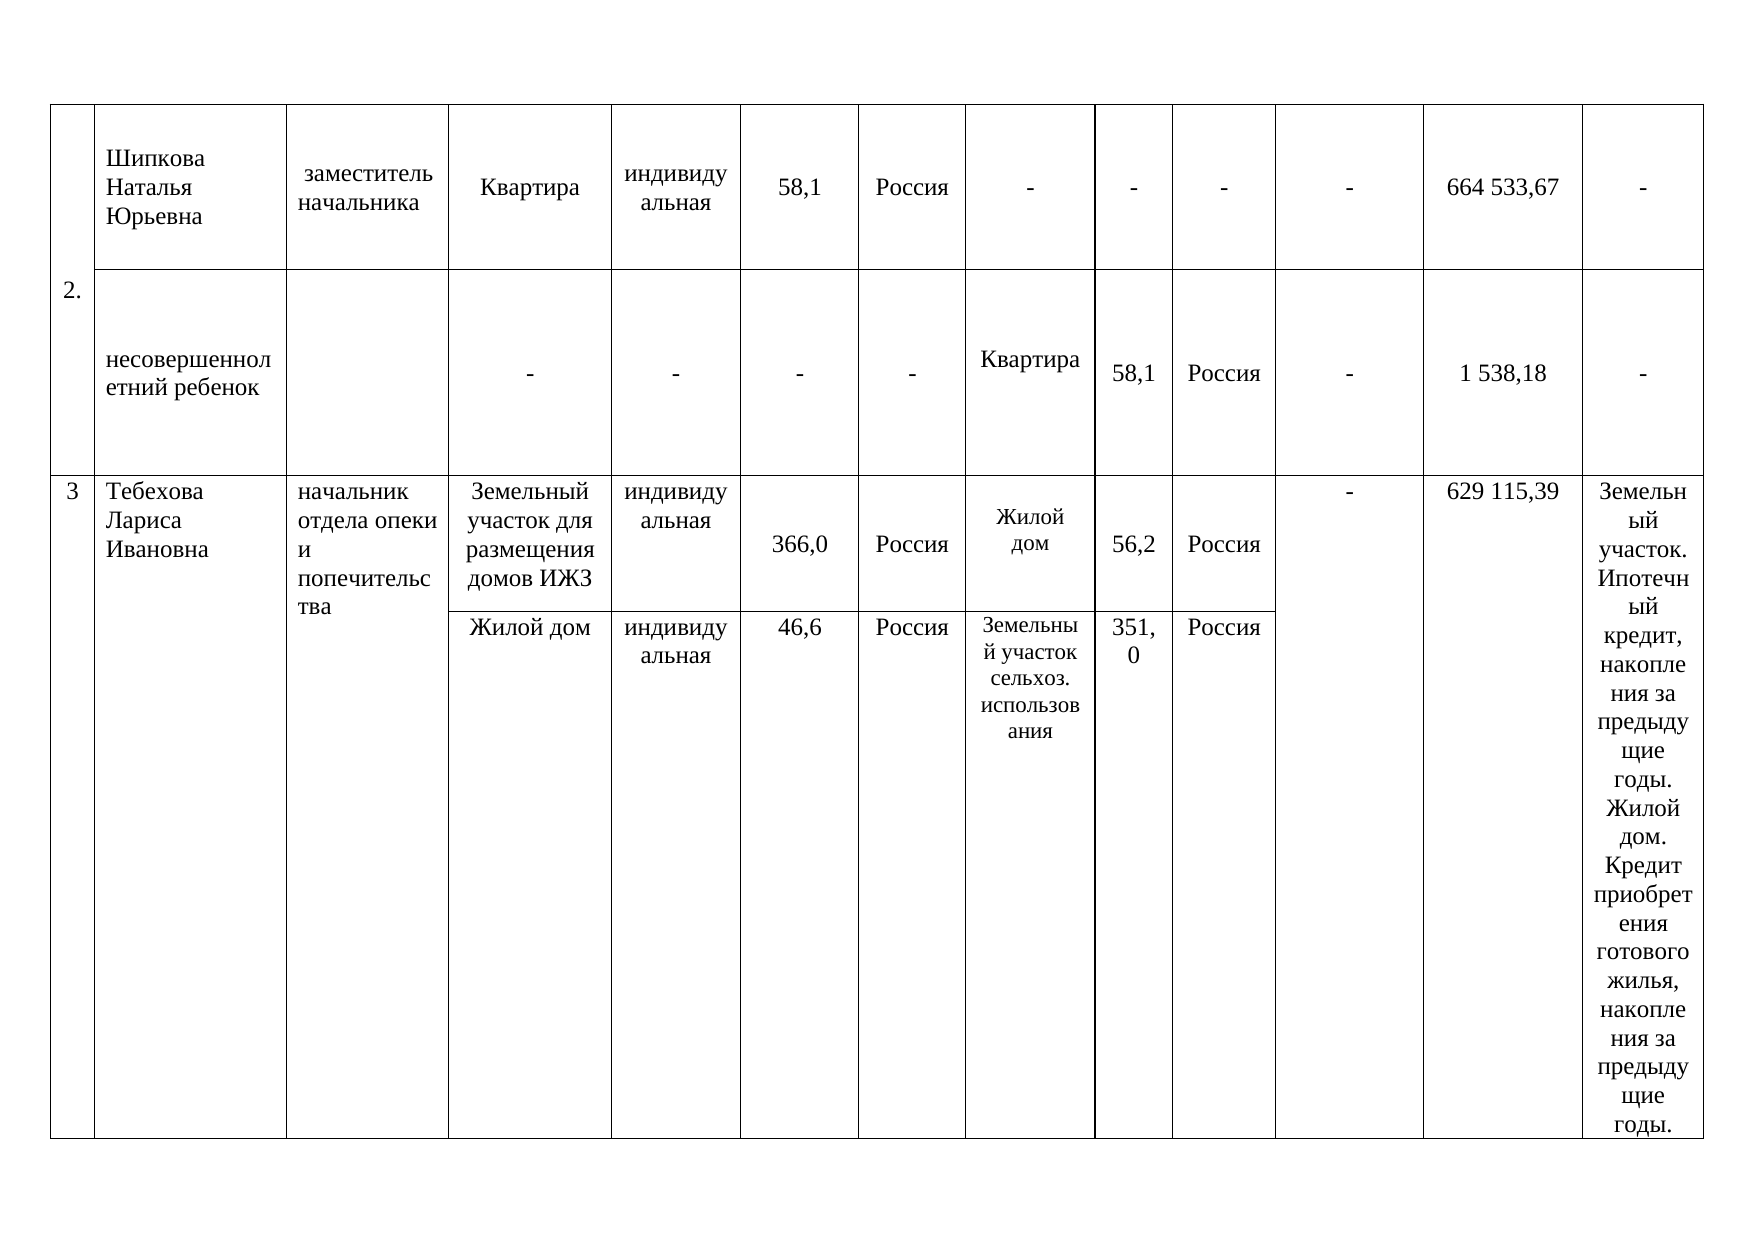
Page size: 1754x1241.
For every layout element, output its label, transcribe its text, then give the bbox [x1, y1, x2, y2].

table_cell 46,6 [741, 612, 858, 1138]
table_cell Россия [859, 476, 965, 611]
table_cell - [1173, 105, 1275, 269]
table_cell 56,2 [1096, 476, 1172, 611]
table_cell индивидуальная [612, 476, 740, 611]
table_cell 1 538,18 [1424, 270, 1582, 475]
table_cell Россия [1173, 612, 1275, 1138]
table_cell - [966, 105, 1094, 269]
table_cell индивидуальная [612, 612, 740, 1138]
table_cell - [1276, 476, 1423, 1138]
table_cell Земельный участок. Ипотечный кредит, накопления за предыдущие годы. Жилой дом. Кредит приобретения готового жилья, накопления за предыдущие годы. [1583, 476, 1703, 1138]
table_cell - [1096, 105, 1172, 269]
table_cell 58,1 [741, 105, 858, 269]
table_cell - [449, 270, 611, 475]
table_cell - [741, 270, 858, 475]
table_cell 2. [51, 105, 94, 475]
table_cell заместитель начальника [287, 105, 448, 269]
table_cell 366,0 [741, 476, 858, 611]
table_cell Жилой дом [966, 476, 1094, 611]
table_cell Россия [1173, 270, 1275, 475]
table_cell 58,1 [1096, 270, 1172, 475]
table_cell Россия [1173, 476, 1275, 611]
table_cell - [1583, 105, 1703, 269]
table_cell - [612, 270, 740, 475]
table_cell 3 [51, 476, 94, 1138]
table_cell Россия [859, 105, 965, 269]
table_cell 351,0 [1096, 612, 1172, 1138]
table_cell Шипкова Наталья Юрьевна [95, 105, 286, 269]
table_cell несовершеннолетний ребенок [95, 270, 286, 475]
table_cell - [1583, 270, 1703, 475]
table_cell - [859, 270, 965, 475]
table_cell начальник отдела опеки и попечительства [287, 476, 448, 1138]
table_cell Квартира [966, 270, 1094, 475]
table_cell Земельный участок для размещения домов ИЖЗ [449, 476, 611, 611]
table_cell Тебехова Лариса Ивановна [95, 476, 286, 1138]
table_cell Жилой дом [449, 612, 611, 1138]
table_cell - [1276, 105, 1423, 269]
table_cell - [1276, 270, 1423, 475]
table_cell Квартира [449, 105, 611, 269]
table_cell [287, 270, 448, 475]
table_cell 629 115,39 [1424, 476, 1582, 1138]
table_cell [966, 612, 1094, 1138]
table_cell индивидуальная [612, 105, 740, 269]
table_cell Россия [859, 612, 965, 1138]
table_cell 664 533,67 [1424, 105, 1582, 269]
